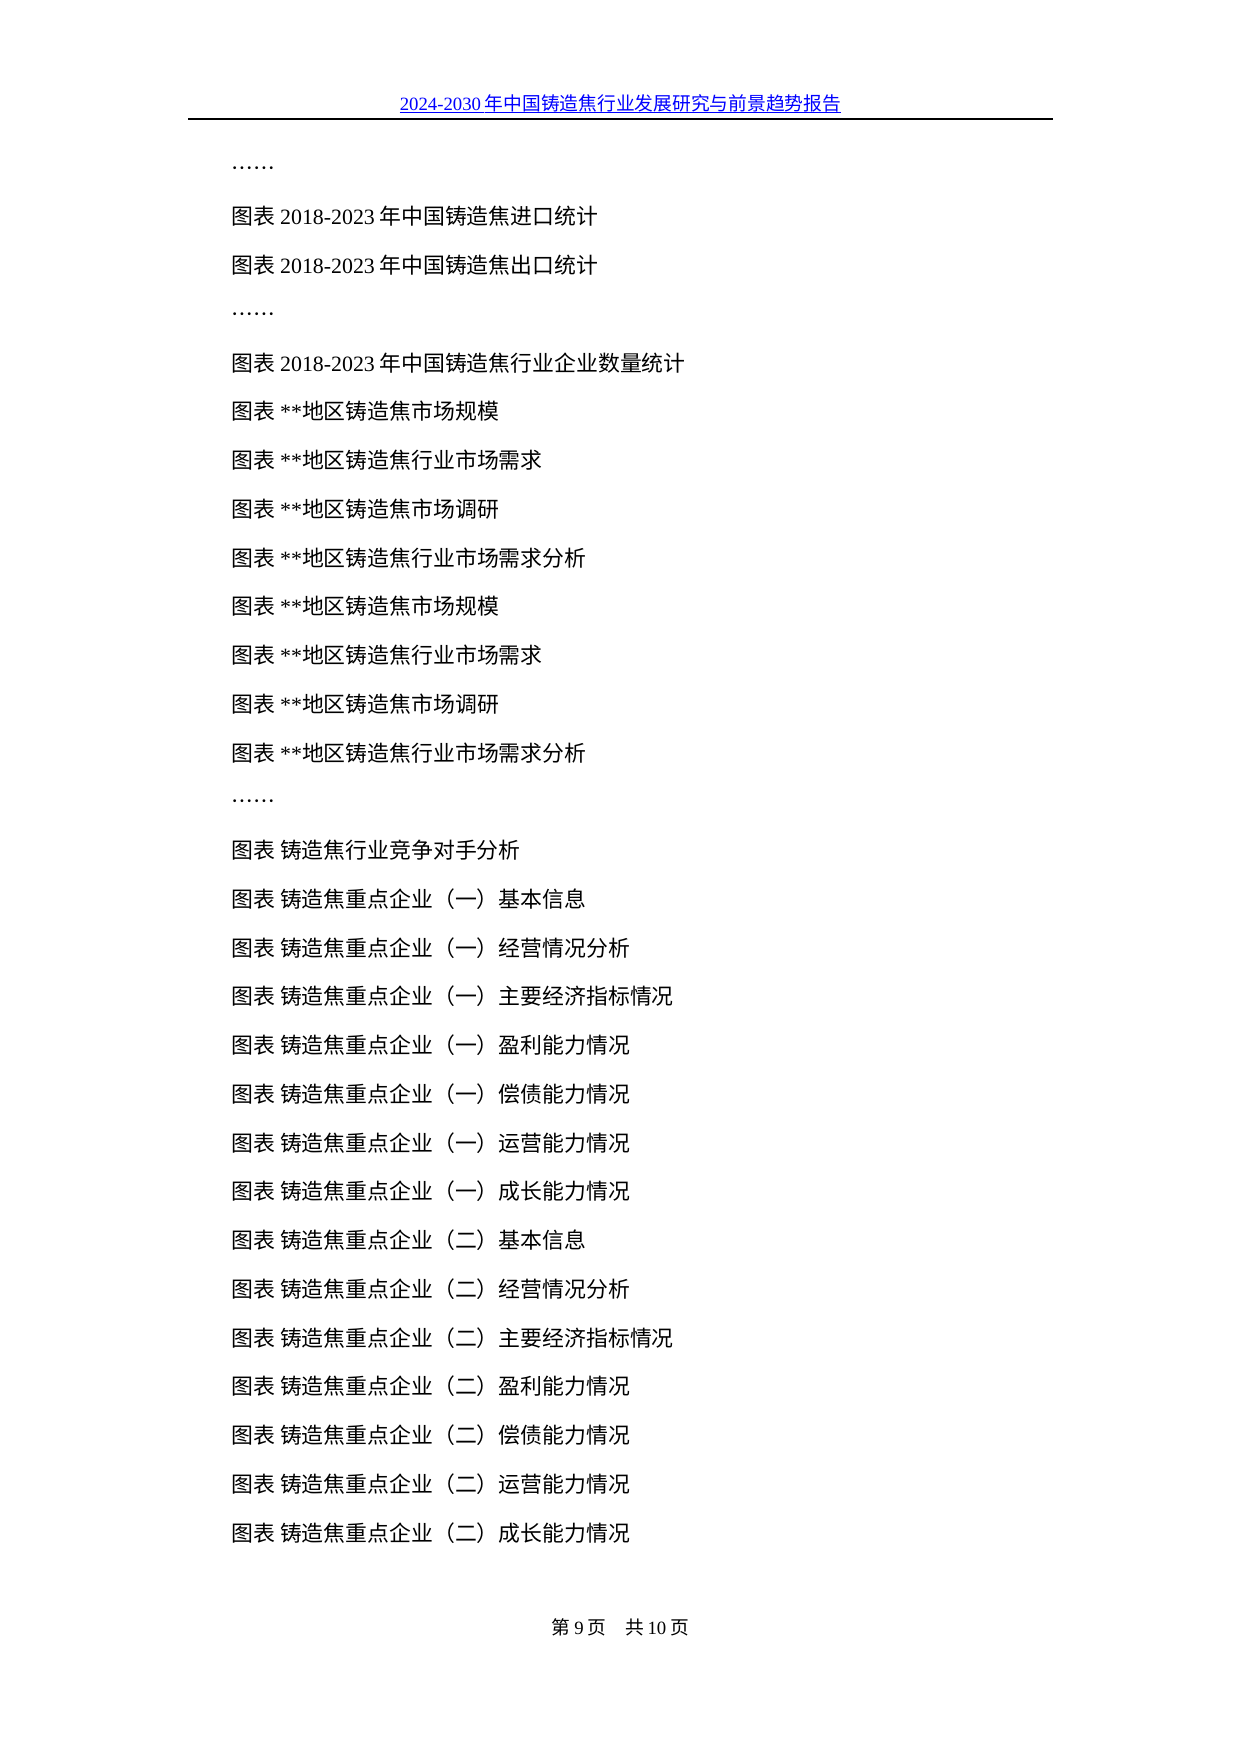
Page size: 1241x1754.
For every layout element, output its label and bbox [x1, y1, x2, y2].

text [187, 150, 1053, 1548]
